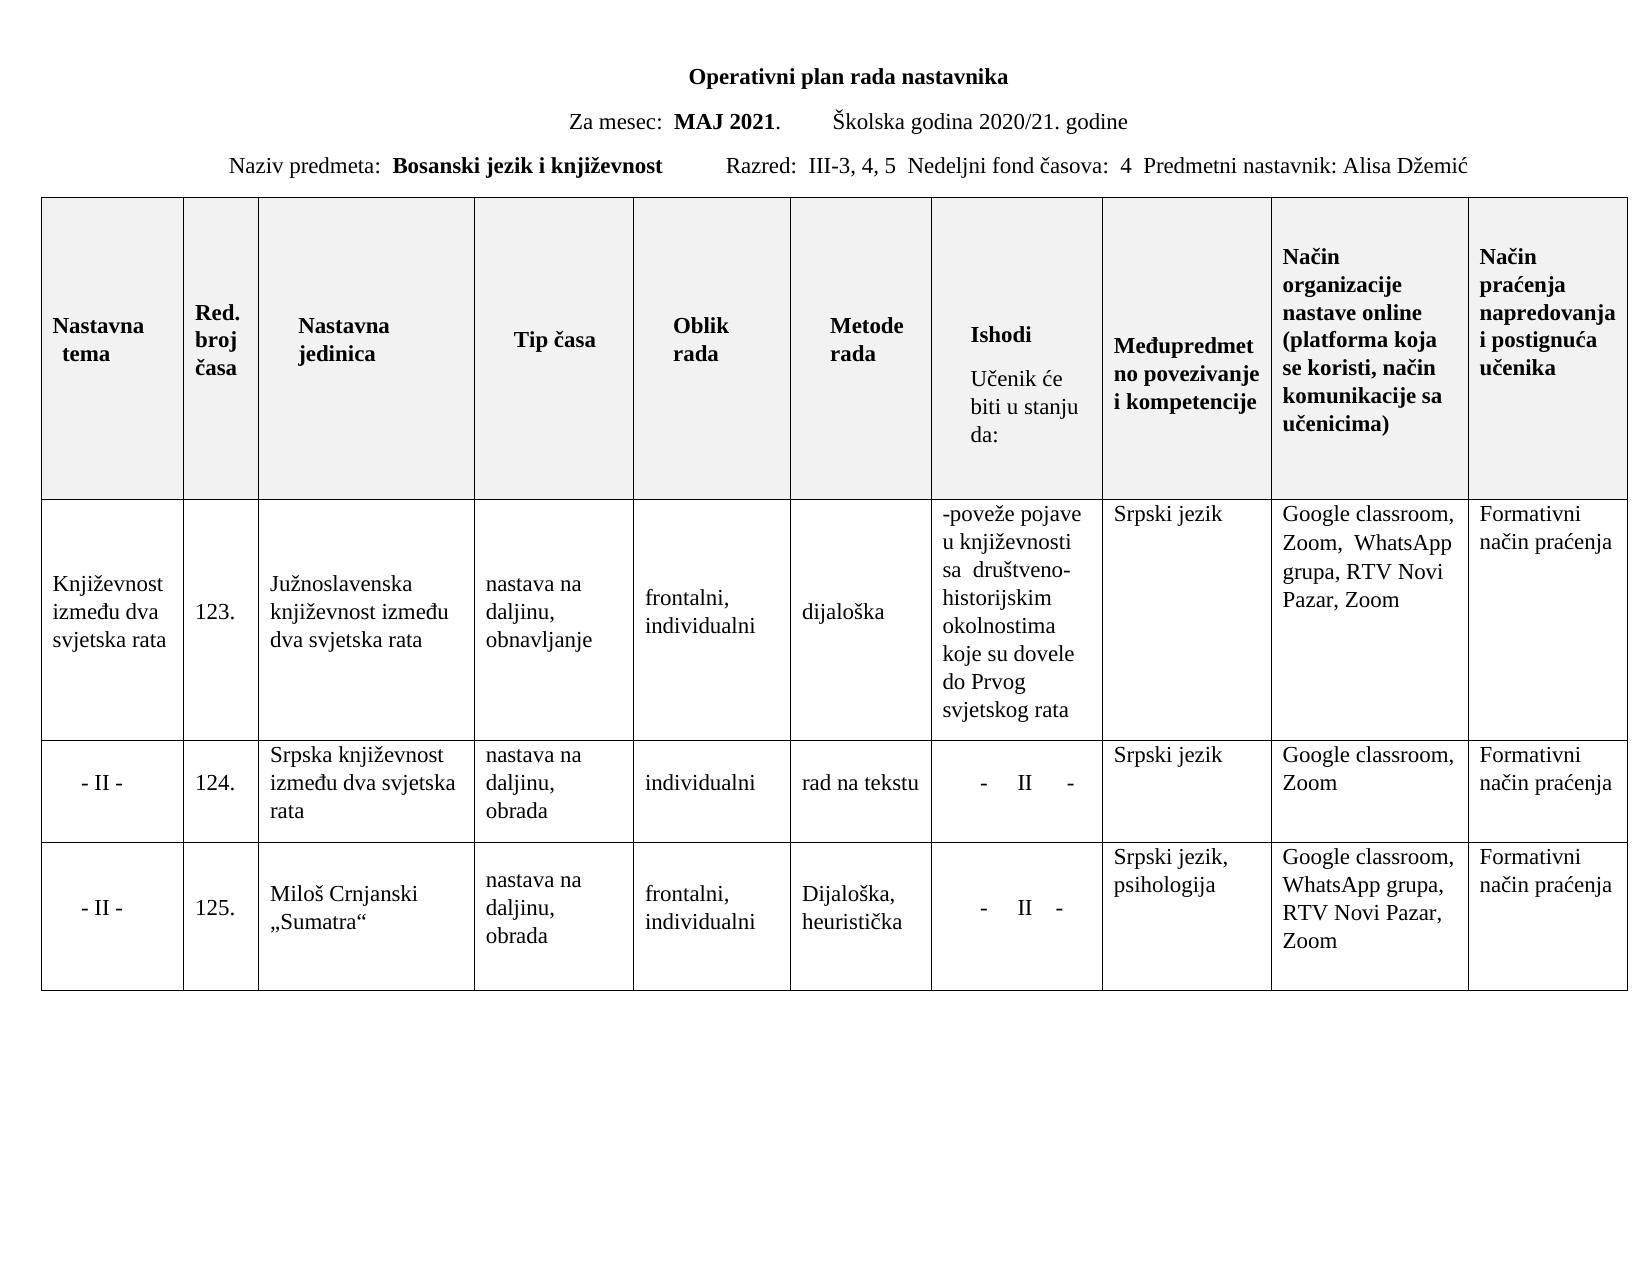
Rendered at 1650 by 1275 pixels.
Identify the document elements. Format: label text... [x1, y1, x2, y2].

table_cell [634, 843, 790, 989]
table_cell Južnoslavenska književnost između dva svjetska rata [259, 500, 474, 740]
table_cell nastava na daljinu, obrada [475, 741, 633, 842]
table_cell II - [932, 843, 1102, 989]
text Za mesec: MAJ 2021. Školska godina 2020/21. godine [169, 108, 1528, 134]
table_header Metode rada [791, 198, 931, 499]
table_cell 123. [184, 500, 258, 740]
table_cell 124. [184, 741, 258, 842]
table_cell rad na tekstu [791, 741, 931, 842]
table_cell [475, 843, 633, 989]
table_header Ishodi Učenik će biti u stanju da: [932, 198, 1102, 499]
text Naziv predmeta: Bosanski jezik i književnost Razred: III-3, 4, 5 Nedeljni fond časova: 4 Predmetni nastavnik: Alisa Džemić [169, 152, 1528, 179]
table_cell -poveže pojave u književnosti sa društveno-historijskim okolnostima koje su dovele do Prvog svjetskog rata [932, 500, 1102, 740]
table_cell Formativni način praćenja [1469, 500, 1627, 740]
table_cell Srpska književnost između dva svjetska rata [259, 741, 474, 842]
table_cell frontalni, individualni [634, 500, 790, 740]
table_cell Miloš Crnjanski „Sumatra“ [259, 843, 474, 989]
table_cell Formativni način praćenja [1469, 741, 1627, 842]
table_header Način praćenja napredovanja i postignuća učenika [1469, 198, 1627, 499]
table_header Nastavna jedinica [259, 198, 474, 499]
text Operativni plan rada nastavnika [169, 63, 1528, 90]
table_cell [1272, 843, 1468, 989]
table_header Način organizacije nastave online (platforma koja se koristi, način komunikacije sa učenicima) [1272, 198, 1468, 499]
table_cell 125. [184, 843, 258, 989]
table_header Red. broj časa [184, 198, 258, 499]
table_cell Dijaloška, heuristička [791, 843, 931, 989]
table_cell Google classroom, Zoom [1272, 741, 1468, 842]
table_cell II - [932, 741, 1102, 842]
table_cell nastava na daljinu, obnavljanje [475, 500, 633, 740]
table_cell Google classroom, Zoom, WhatsApp grupa, RTV Novi Pazar, Zoom [1272, 500, 1468, 740]
table_header Oblik rada [634, 198, 790, 499]
table_cell dijaloška [791, 500, 931, 740]
table_cell - II - [42, 843, 183, 989]
table_cell Srpski jezik [1103, 741, 1271, 842]
table_cell Srpski jezik, psihologija [1103, 843, 1271, 989]
table_cell - II - [42, 741, 183, 842]
table_cell Srpski jezik [1103, 500, 1271, 740]
table_header Nastavna tema [42, 198, 183, 499]
table_header Međupredmetno povezivanje i kompetencije [1103, 198, 1271, 499]
table_cell Književnost između dva svjetska rata [42, 500, 183, 740]
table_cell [1469, 843, 1627, 989]
table_header Tip časa [475, 198, 633, 499]
table_cell individualni [634, 741, 790, 842]
